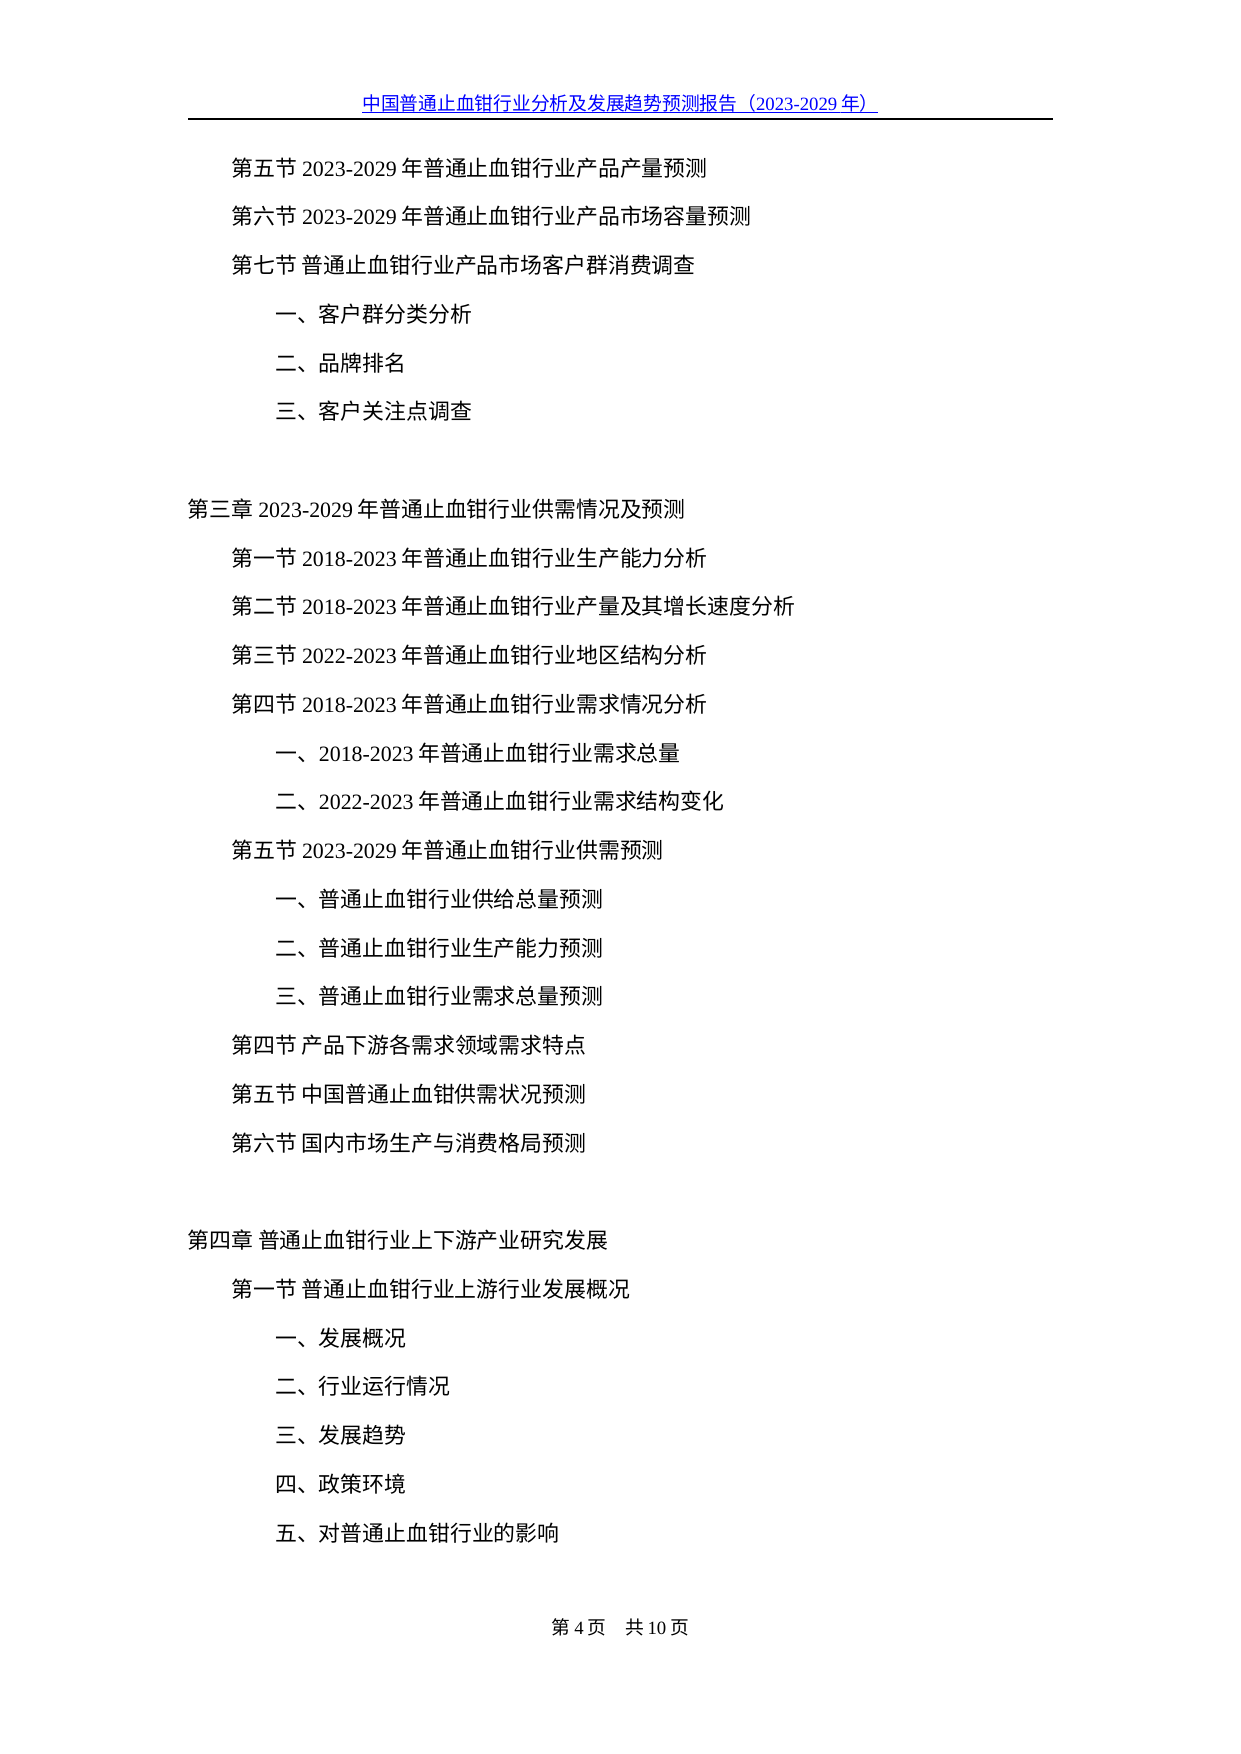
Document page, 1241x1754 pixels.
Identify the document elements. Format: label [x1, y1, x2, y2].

text [187, 150, 1053, 1548]
